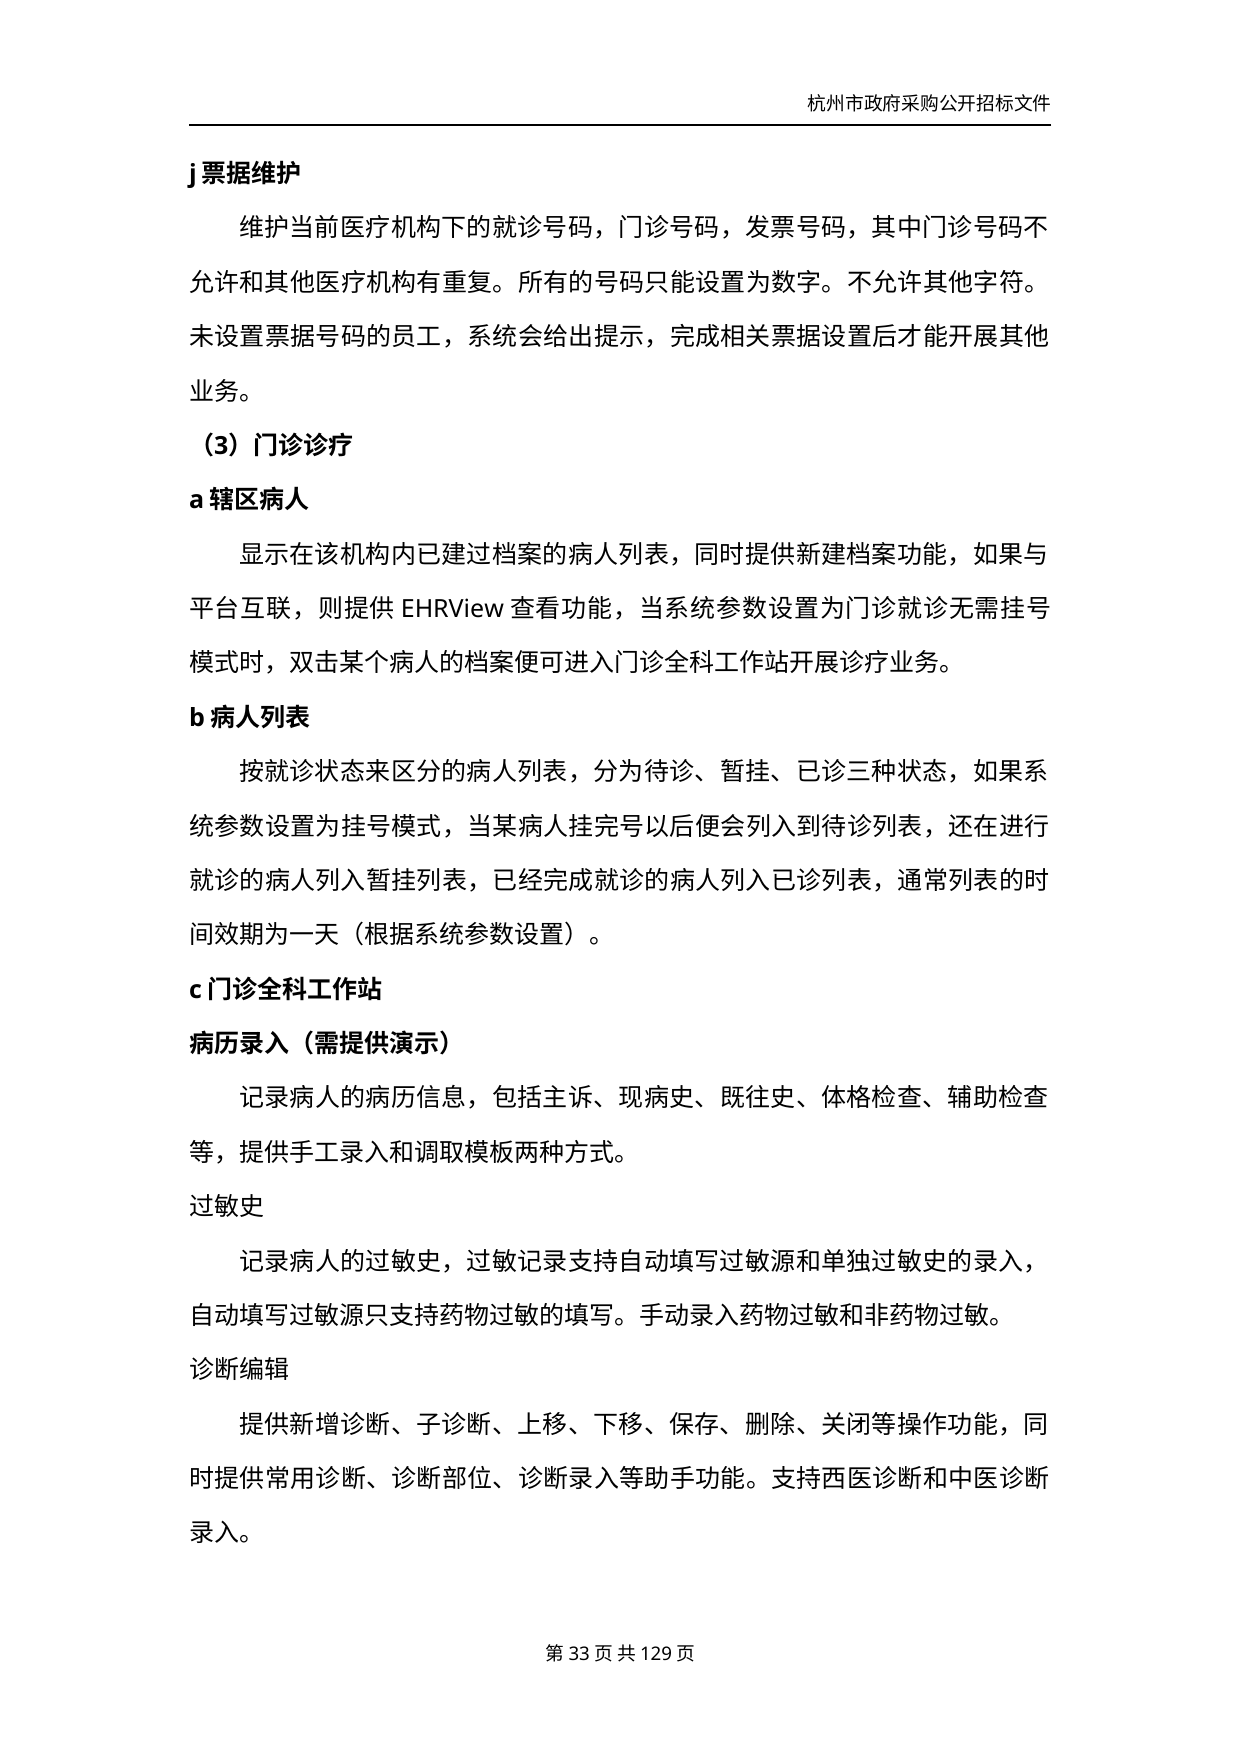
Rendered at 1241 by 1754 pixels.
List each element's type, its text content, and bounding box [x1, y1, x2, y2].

text 记录病人的过敏史，过敏记录支持自动填写过敏源和单独过敏史的录入，自动填写过敏源只支持药物过敏的填写。手动录入药物过敏和非药物过敏。 [189, 1241, 1051, 1332]
text 维护当前医疗机构下的就诊号码，门诊号码，发票号码，其中门诊号码不允许和其他医疗机构有重复。所有的号码只能设置为数字。不允许其他字符。未设置票据号码的员工，系统会给出提示，完成相关票据设置后才能开展其他业务。 [189, 208, 1051, 407]
subtitle c门诊全科工作站 [189, 969, 1051, 1005]
subtitle 病历录入（需提供演示） [189, 1023, 1051, 1060]
subtitle （3）门诊诊疗 [189, 425, 1051, 462]
text 按就诊状态来区分的病人列表，分为待诊、暂挂、已诊三种状态，如果系统参数设置为挂号模式，当某病人挂完号以后便会列入到待诊列表，还在进行就诊的病人列入暂挂列表，已经完成就诊的病人列入已诊列表，通常列表的时间效期为一天（根据系统参数设置）。 [189, 752, 1051, 951]
subtitle b病人列表 [189, 697, 1051, 733]
text 记录病人的病历信息，包括主诉、现病史、既往史、体格检查、辅助检查等，提供手工录入和调取模板两种方式。 [189, 1078, 1051, 1168]
text 显示在该机构内已建过档案的病人列表，同时提供新建档案功能，如果与平台互联，则提供EHRView查看功能，当系统参数设置为门诊就诊无需挂号模式时，双击某个病人的档案便可进入门诊全科工作站开展诊疗业务。 [189, 534, 1051, 679]
subtitle a辖区病人 [189, 480, 1051, 516]
text 提供新增诊断、子诊断、上移、下移、保存、删除、关闭等操作功能，同时提供常用诊断、诊断部位、诊断录入等助手功能。支持西医诊断和中医诊断录入。 [189, 1404, 1051, 1549]
subtitle 过敏史 [189, 1187, 1051, 1223]
subtitle j票据维护 [189, 153, 1051, 190]
subtitle 诊断编辑 [189, 1350, 1051, 1386]
